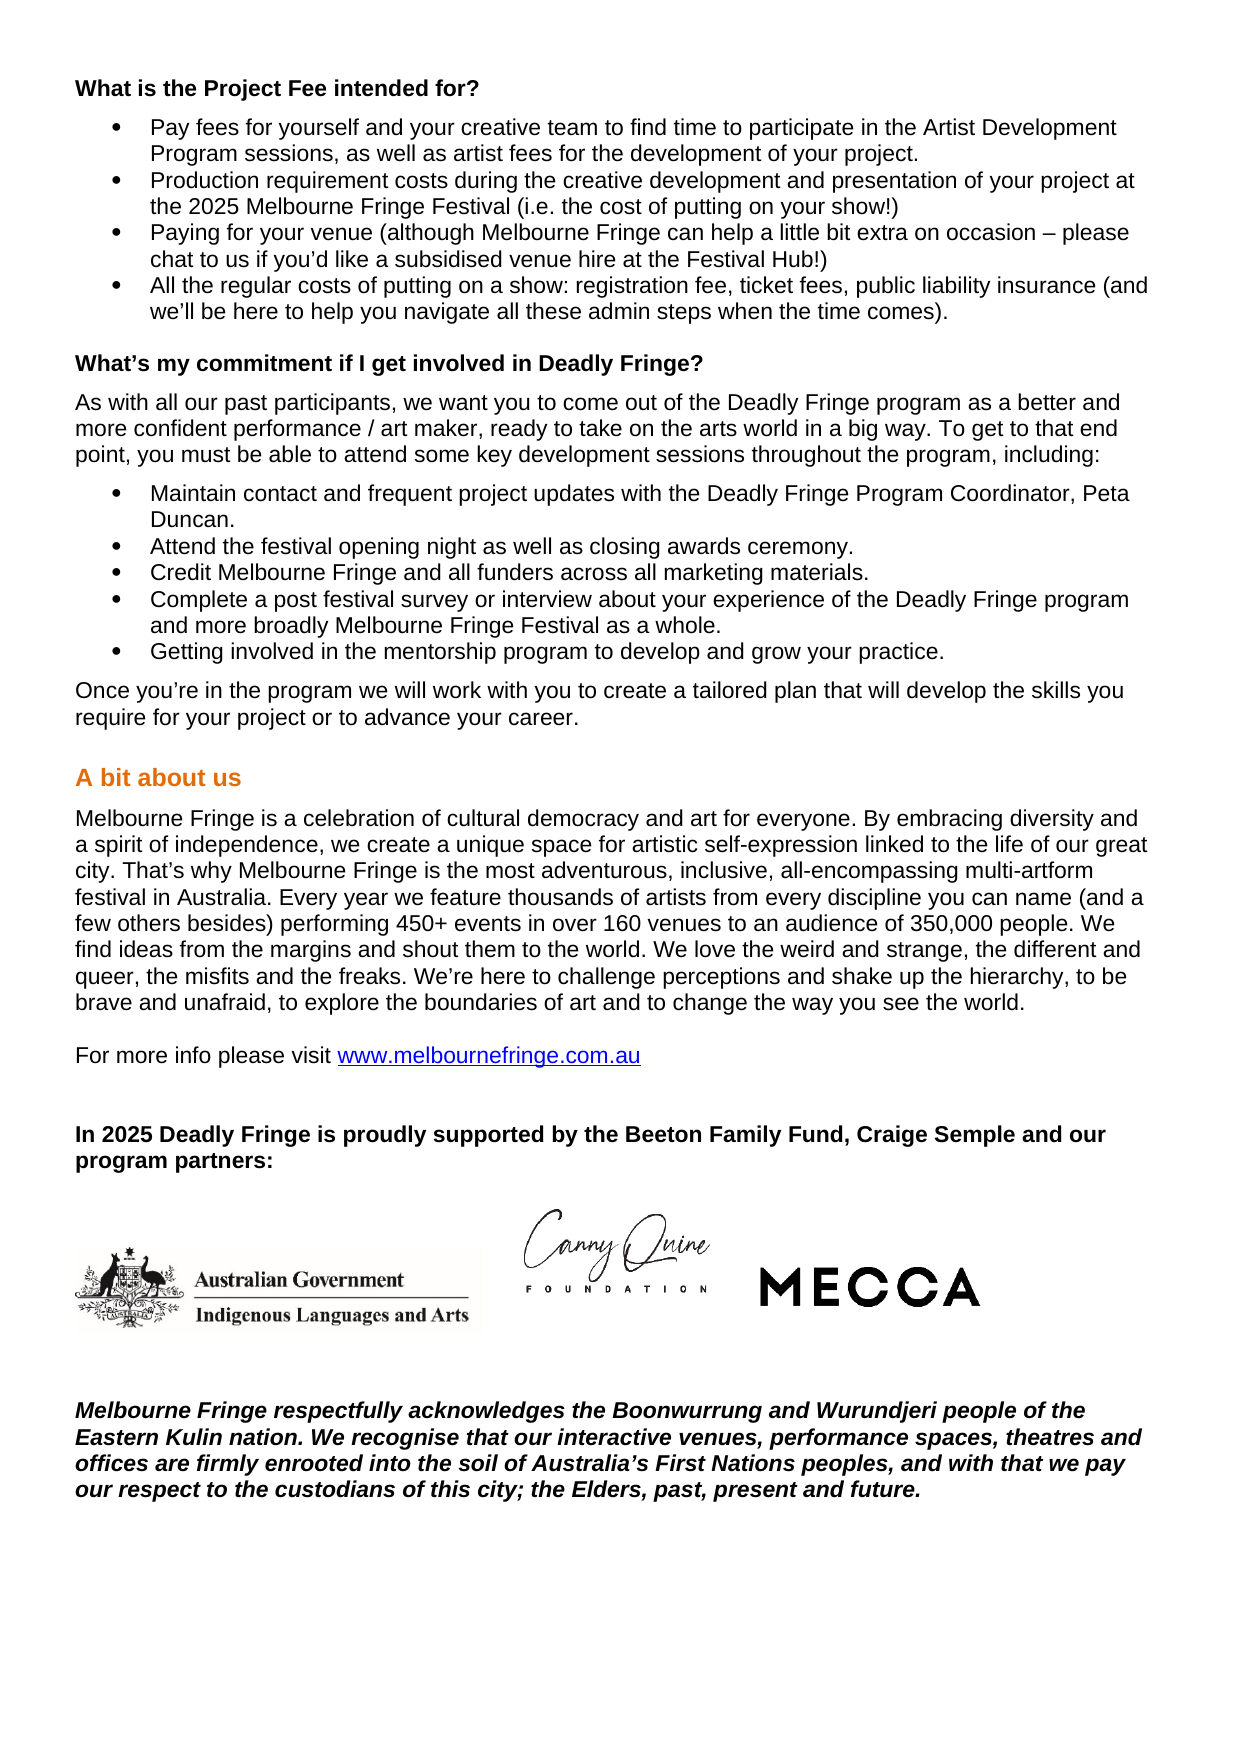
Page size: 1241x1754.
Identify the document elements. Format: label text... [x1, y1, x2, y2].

list Getting involved in the mentorship program to develop and grow your practice. [112, 638, 1155, 664]
list Production requirement costs during the creative development and presentation of your project at the 2025 Melbourne Fringe Festival (i.e. the cost of putting on your show!) [112, 167, 1155, 219]
text What is the Project Fee intended for? [75, 75, 1155, 101]
text What’s my commitment if I get involved in Deadly Fringe? [75, 350, 1155, 376]
list Credit Melbourne Fringe and all funders across all marketing materials. [112, 559, 1155, 586]
text Melbourne Fringe respectfully acknowledges the Boonwurrung and Wurundjeri people of the Eastern Kulin nation. We recognise that our interactive venues, performance spaces, theatres and offices are firmly enrooted into the soil of Australia’s First Nations peoples, and with that we pay our respect to the custodians of this city; the Elders, past, present and future. [75, 1397, 1155, 1502]
picture [75, 1173, 991, 1334]
list All the regular costs of putting on a show: registration fee, ticket fees, public liability insurance (and we’ll be here to help you navigate all these admin steps when the time comes). [112, 272, 1155, 325]
list Paying for your venue (although Melbourne Fringe can help a little bit extra on occasion – please chat to us if you’d like a subsidised venue hire at the Festival Hub!) [112, 219, 1155, 272]
text Melbourne Fringe is a celebration of cultural democracy and art for everyone. By embracing diversity and a spirit of independence, we create a unique space for artistic self-expression linked to the life of our great city. That’s why Melbourne Fringe is the most adventurous, inclusive, all-encompassing multi-artform festival in Australia. Every year we feature thousands of artists from every discipline you can name (and a few others besides) performing 450+ events in over 160 venues to an audience of 350,000 people. We find ideas from the margins and shout them to the world. We love the weird and strange, the different and queer, the misfits and the freaks. We’re here to challenge perceptions and shake up the hierarchy, to be brave and unafraid, to explore the boundaries of art and to change the way you see the world. [75, 804, 1155, 1015]
list Attend the festival opening night as well as closing awards ceremony. [112, 533, 1155, 559]
text Once you’re in the program we will work with you to create a tailored plan that will develop the skills you require for your project or to advance your career. [75, 677, 1155, 730]
list Pay fees for yourself and your creative team to find time to participate in the Artist Development Program sessions, as well as artist fees for the development of your project. [112, 114, 1155, 167]
text A bit about us [75, 763, 1155, 792]
list Maintain contact and frequent project updates with the Deadly Fringe Program Coordinator, Peta Duncan. [112, 480, 1155, 533]
list Complete a post festival survey or interview about your experience of the Deadly Fringe program and more broadly Melbourne Fringe Festival as a whole. [112, 586, 1155, 638]
text In 2025 Deadly Fringe is proudly supported by the Beeton Family Fund, Craige Semple and our program partners: [75, 1121, 1155, 1173]
text For more info please visit www.melbournefringe.com.au [75, 1042, 1155, 1068]
text As with all our past participants, we want you to come out of the Deadly Fringe program as a better and more confident performance / art maker, ready to take on the arts world in a big way. To get to that end point, you must be able to attend some key development sessions throughout the program, including: [75, 388, 1155, 468]
